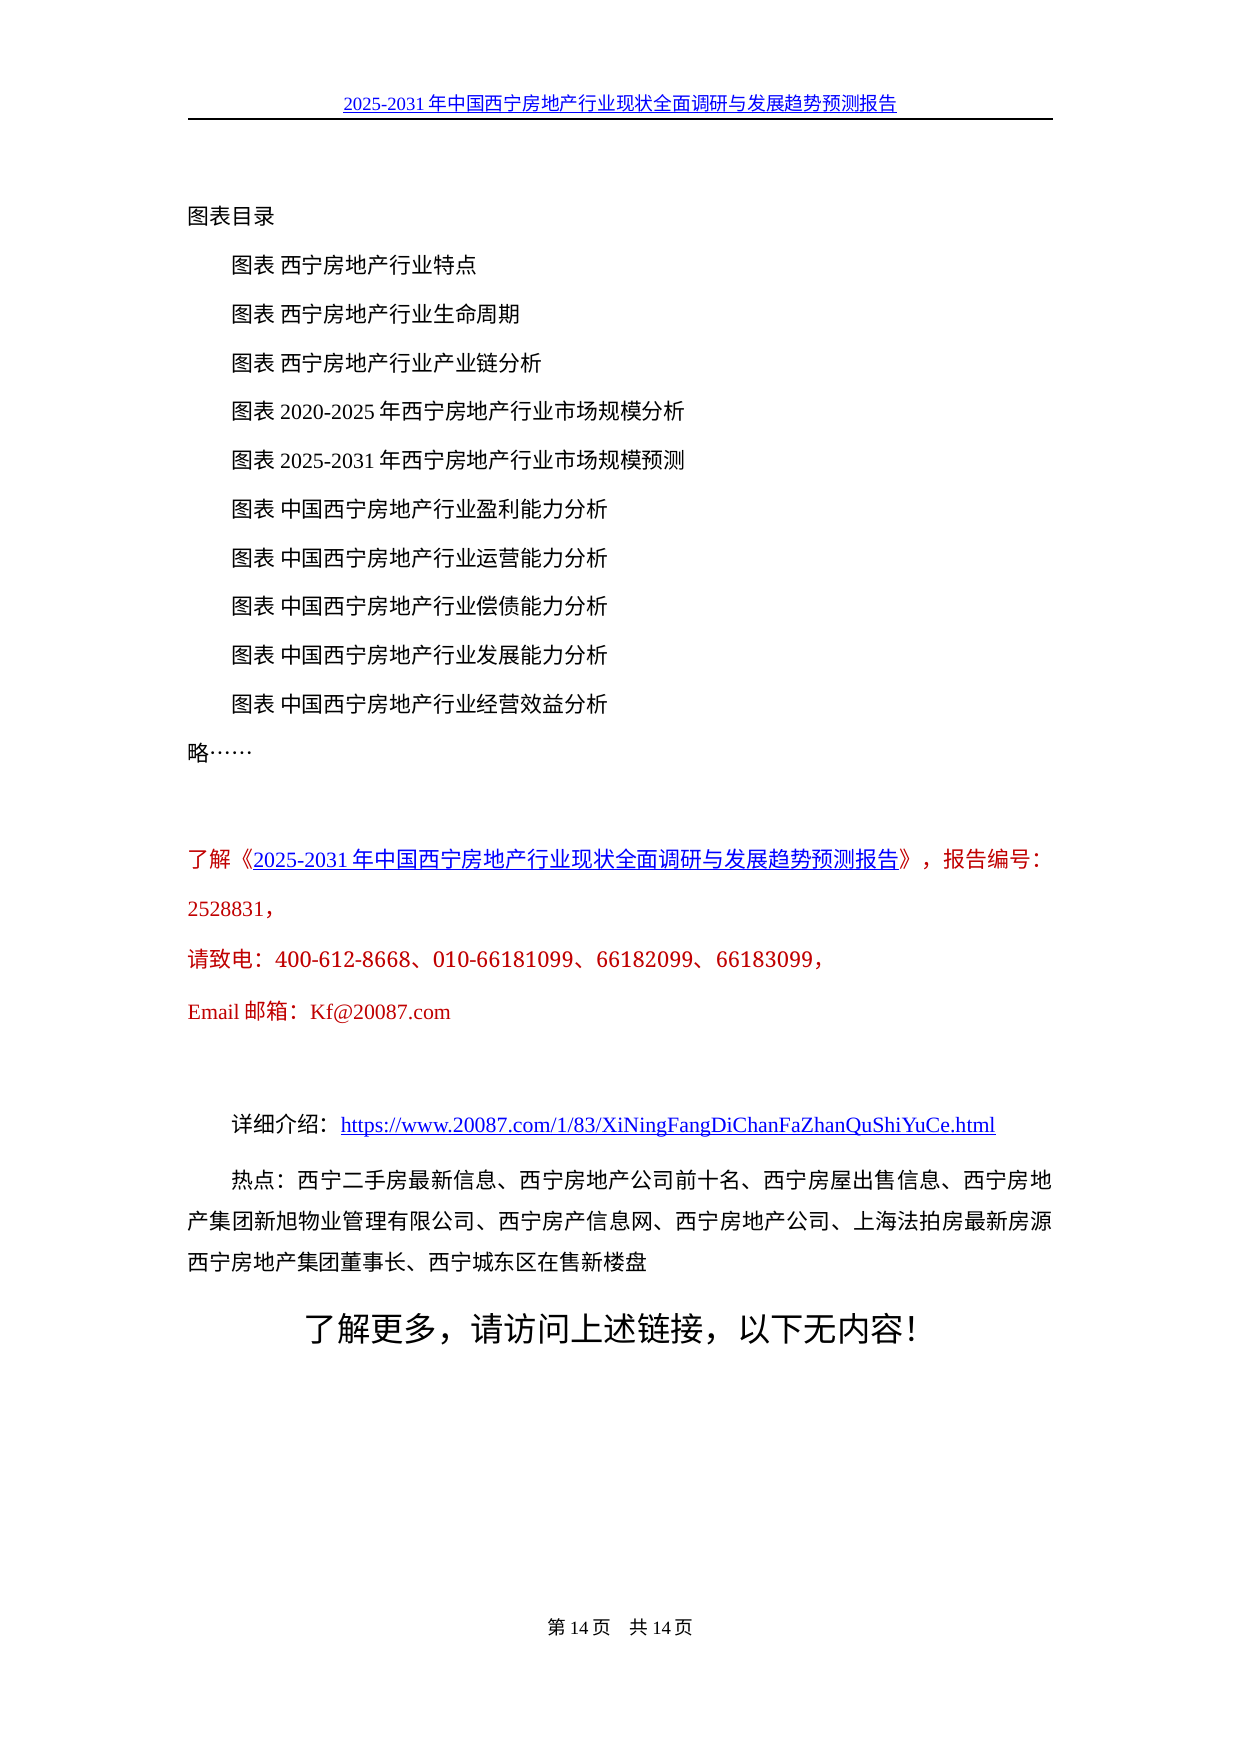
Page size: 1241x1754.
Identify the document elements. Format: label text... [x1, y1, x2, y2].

text 了解《2025-2031年中国西宁房地产行业现状全面调研与发展趋势预测报告》，报告编号：2528831， [187, 842, 1053, 923]
title 了解更多，请访问上述链接，以下无内容！ [187, 1294, 1053, 1359]
text Email邮箱：Kf@20087.com [187, 993, 1053, 1026]
text 请致电：400-612-8668、010-66181099、66182099、66183099， [187, 942, 1053, 974]
text 热点：西宁二手房最新信息、西宁房地产公司前十名、西宁房屋出售信息、西宁房地产集团新旭物业管理有限公司、西宁房产信息网、西宁房地产公司、上海法拍房最新房源、西宁房地产集团董事长、西宁城东区在售新楼盘 [187, 1163, 1053, 1277]
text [187, 150, 1053, 768]
text 详细介绍：https://www.20087.com/1/83/XiNingFangDiChanFaZhanQuShiYuCe.html [187, 1106, 1053, 1139]
